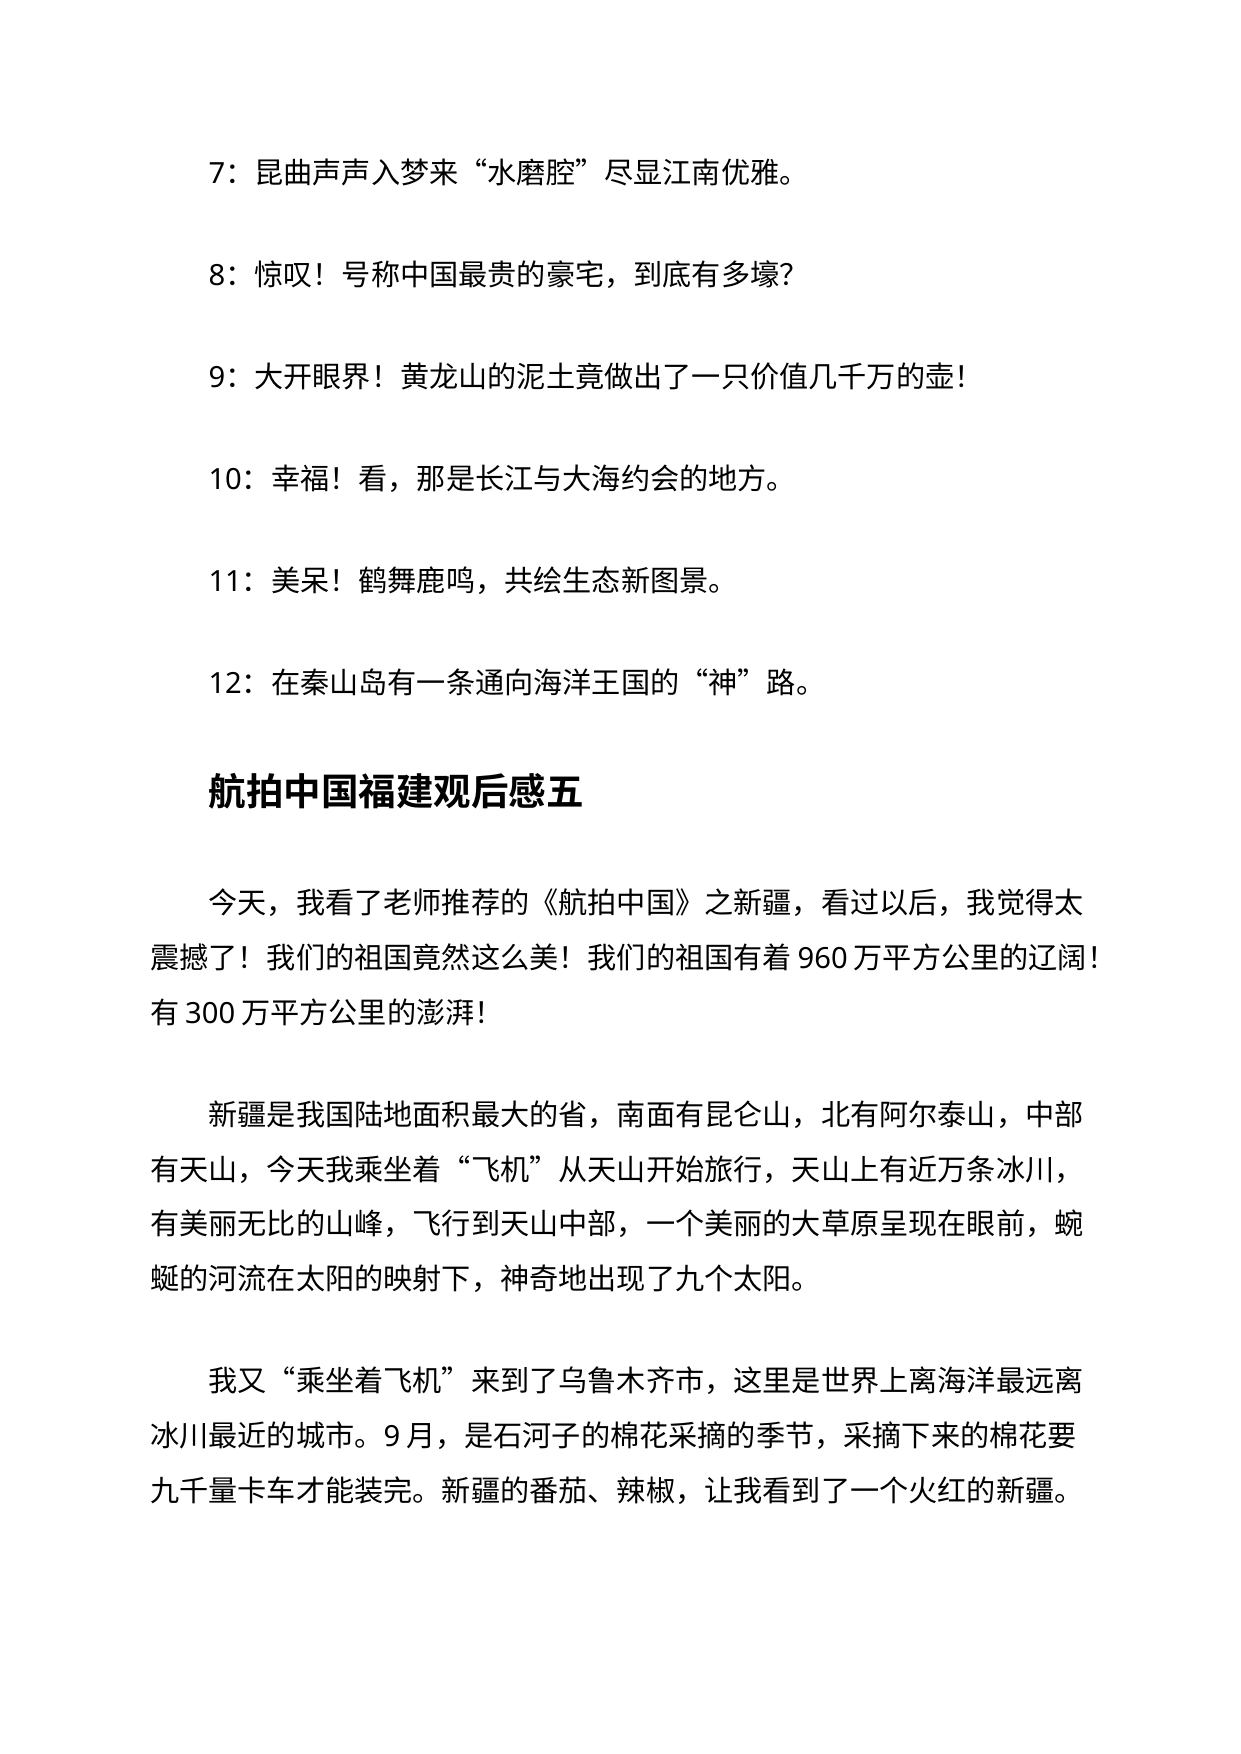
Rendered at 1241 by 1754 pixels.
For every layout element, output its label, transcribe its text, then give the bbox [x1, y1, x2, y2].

text 8：惊叹！号称中国最贵的豪宅，到底有多壕？ [150, 252, 1090, 294]
text 今天，我看了老师推荐的《航拍中国》之新疆，看过以后，我觉得太震撼了！我们的祖国竟然这么美！我们的祖国有着960万平方公里的辽阔！有300万平方公里的澎湃！ [150, 879, 1090, 1032]
text 9：大开眼界！黄龙山的泥土竟做出了一只价值几千万的壶！ [150, 354, 1090, 396]
text 我又“乘坐着飞机”来到了乌鲁木齐市，这里是世界上离海洋最远离冰川最近的城市。9月，是石河子的棉花采摘的季节，采摘下来的棉花要九千量卡车才能装完。新疆的番茄、辣椒，让我看到了一个火红的新疆。 [150, 1358, 1090, 1510]
text 航拍中国福建观后感五 [150, 762, 1090, 816]
text 新疆是我国陆地面积最大的省，南面有昆仑山，北有阿尔泰山，中部有天山，今天我乘坐着“飞机”从天山开始旅行，天山上有近万条冰川，有美丽无比的山峰，飞行到天山中部，一个美丽的大草原呈现在眼前，蜿蜒的河流在太阳的映射下，神奇地出现了九个太阳。 [150, 1091, 1090, 1298]
text 7：昆曲声声入梦来“水磨腔”尽显江南优雅。 [150, 150, 1090, 192]
text 12：在秦山岛有一条通向海洋王国的“神”路。 [150, 660, 1090, 702]
text 10：幸福！看，那是长江与大海约会的地方。 [150, 456, 1090, 498]
text 11：美呆！鹤舞鹿鸣，共绘生态新图景。 [150, 558, 1090, 600]
